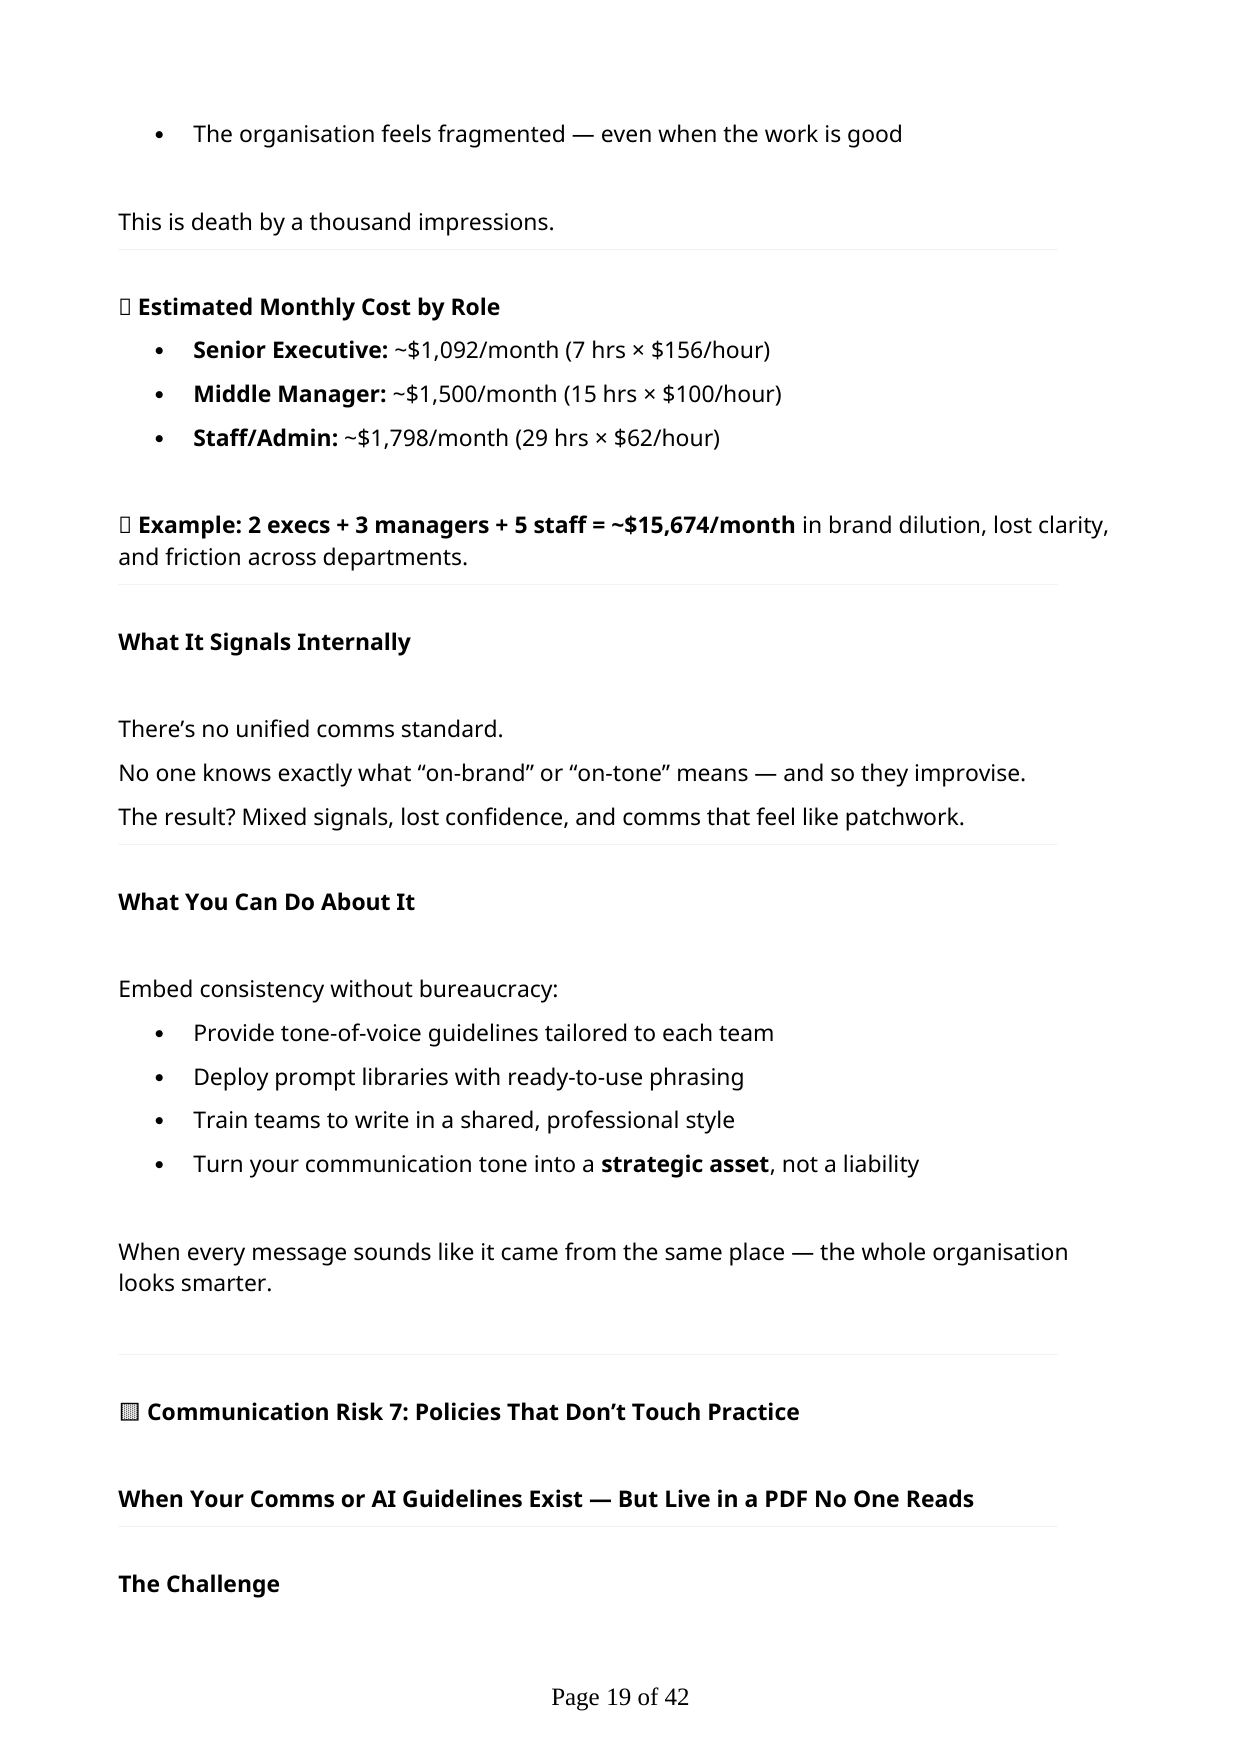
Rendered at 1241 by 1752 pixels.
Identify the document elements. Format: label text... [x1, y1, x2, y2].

text There’s no unified comms standard. [118, 713, 1122, 744]
text No one knows exactly what “on-brand” or “on-tone” means — and so they improvise. [118, 757, 1122, 788]
text The result? Mixed signals, lost confidence, and comms that feel like patchwork. [118, 801, 1122, 832]
list Train teams to write in a shared, professional style [156, 1104, 1122, 1136]
list Turn your communication tone into a strategic asset, not a liability [156, 1148, 1122, 1179]
text 💸 Estimated Monthly Cost by Role [118, 291, 1122, 322]
text When every message sounds like it came from the same place — the whole organisation looks smarter. [118, 1236, 1122, 1298]
text What It Signals Internally [118, 626, 1122, 657]
text This is death by a thousand impressions. [118, 206, 1122, 237]
list Staff/Admin: ~$1,798/month (29 hrs × $62/hour) [156, 422, 1122, 453]
text What You Can Do About It [118, 886, 1122, 917]
text Embed consistency without bureaucracy: [118, 973, 1122, 1004]
list The organisation feels fragmented — even when the work is good [156, 118, 1122, 149]
list Provide tone-of-voice guidelines tailored to each team [156, 1017, 1122, 1048]
list Deploy prompt libraries with ready-to-use phrasing [156, 1061, 1122, 1092]
text When Your Comms or AI Guidelines Exist — But Live in a PDF No One Reads [118, 1483, 1122, 1514]
text 👥 Example: 2 execs + 3 managers + 5 staff = ~$15,674/month in brand dilution, lost clarity, and friction across departments. [118, 509, 1122, 572]
list Senior Executive: ~$1,092/month (7 hrs × $156/hour) [156, 334, 1122, 366]
list Middle Manager: ~$1,500/month (15 hrs × $100/hour) [156, 378, 1122, 409]
text The Challenge [118, 1568, 1122, 1599]
text 🟨 Communication Risk 7: Policies That Don’t Touch Practice [118, 1396, 1122, 1427]
